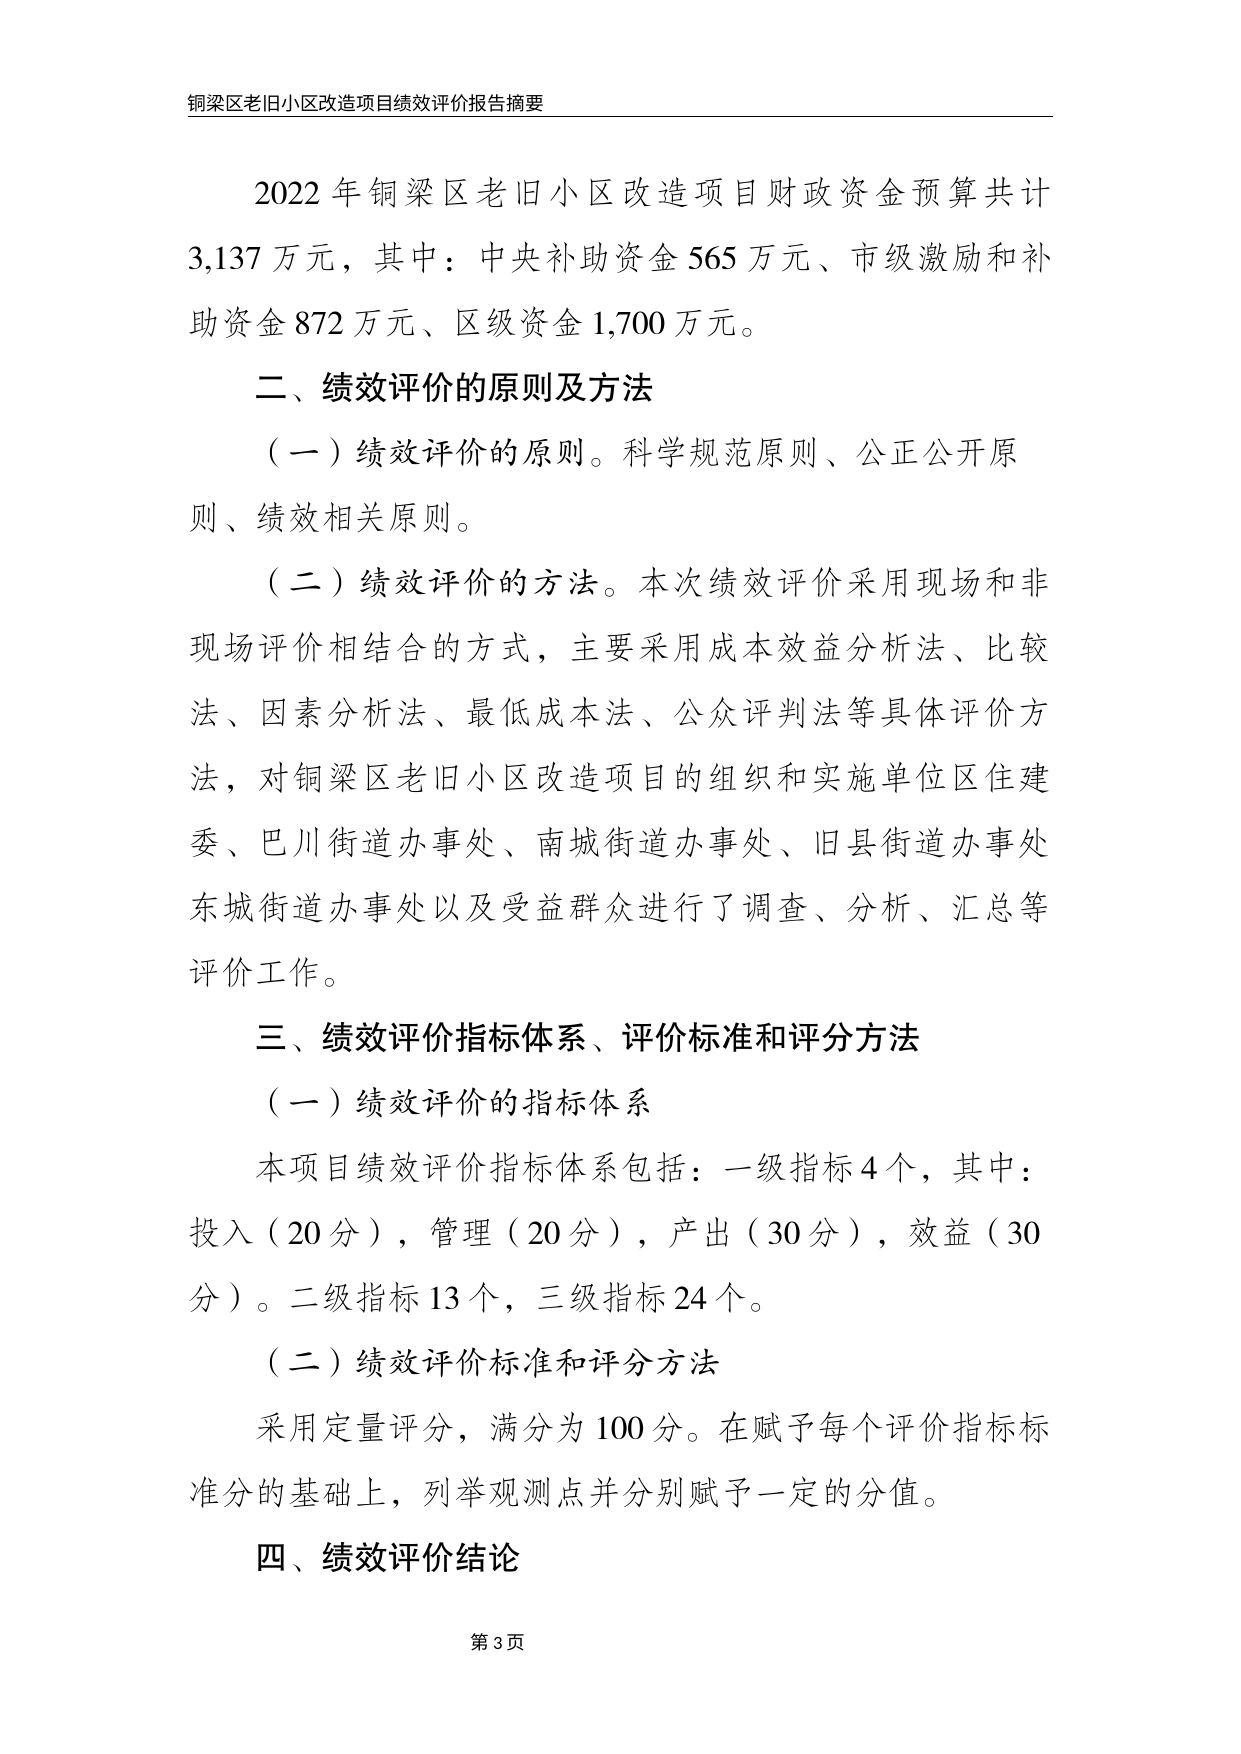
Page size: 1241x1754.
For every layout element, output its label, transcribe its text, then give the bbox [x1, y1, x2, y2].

text 四、绩效评价结论 [187, 1527, 1053, 1592]
text （一）绩效评价的指标体系 [187, 1072, 1053, 1137]
text 二、绩效评价的原则及方法 [187, 357, 1053, 422]
text 采用定量评分，满分为100分。在赋予每个评价指标标准分的基础上，列举观测点并分别赋予一定的分值。 [187, 1397, 1053, 1527]
text 本项目绩效评价指标体系包括：一级指标4个，其中：投入（20分），管理（20分），产出（30分），效益（30分）。二级指标13个，三级指标24个。 [187, 1137, 1053, 1332]
text （一）绩效评价的原则。科学规范原则、公正公开原则、绩效相关原则。 [187, 422, 1053, 552]
text 2022年铜梁区老旧小区改造项目财政资金预算共计3,137万元，其中：中央补助资金565万元、市级激励和补助资金872万元、区级资金1,700万元。 [187, 162, 1053, 357]
text 三、绩效评价指标体系、评价标准和评分方法 [187, 1007, 1053, 1072]
text （二）绩效评价标准和评分方法 [187, 1332, 1053, 1397]
text （二）绩效评价的方法。本次绩效评价采用现场和非现场评价相结合的方式，主要采用成本效益分析法、比较法、因素分析法、最低成本法、公众评判法等具体评价方法，对铜梁区老旧小区改造项目的组织和实施单位区住建委、巴川街道办事处、南城街道办事处、旧县街道办事处、东城街道办事处以及受益群众进行了调查、分析、汇总等评价工作。 [187, 552, 1053, 1007]
